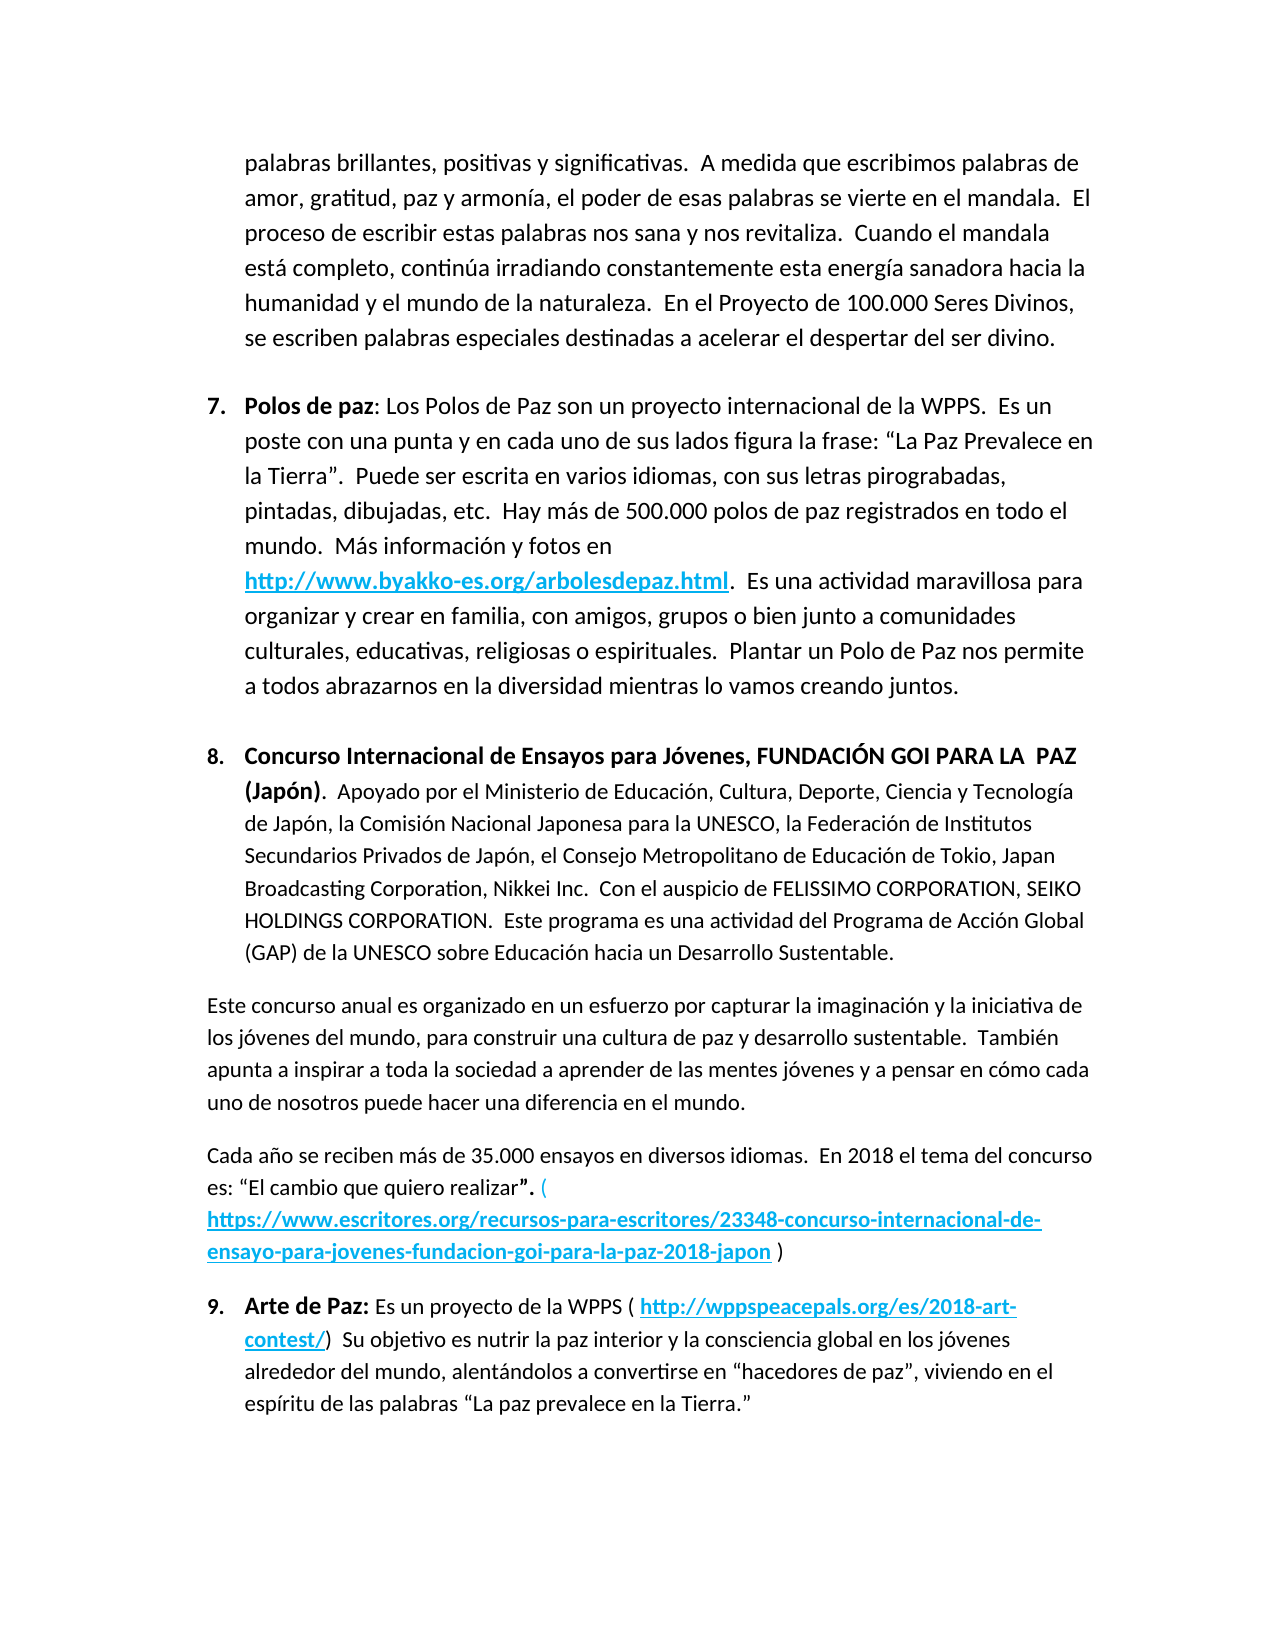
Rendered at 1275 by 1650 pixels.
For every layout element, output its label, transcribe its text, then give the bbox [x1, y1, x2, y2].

text Cada año se reciben más de 35.000 ensayos en diversos idiomas. En 2018 el tema del concurso es: “El cambio que quiero realizar”. ( https://www.escritores.org/recursos-para-escritores/23348-concurso-internacional-de-ensayo-para-jovenes-fundacion-goi-para-la-paz-2018-japon ) [207, 1141, 1098, 1265]
list Concurso Internacional de Ensayos para Jóvenes, FUNDACIÓN GOI PARA LA PAZ (Japón). Apoyado por el Ministerio de Educación, Cultura, Deporte, Ciencia y Tecnología de Japón, la Comisión Nacional Japonesa para la UNESCO, la Federación de Institutos Secundarios Privados de Japón, el Consejo Metropolitano de Educación de Tokio, Japan Broadcasting Corporation, Nikkei Inc. Con el auspicio de FELISSIMO CORPORATION, SEIKO HOLDINGS CORPORATION. Este programa es una actividad del Programa de Acción Global (GAP) de la UNESCO sobre Educación hacia un Desarrollo Sustentable. [207, 740, 1098, 966]
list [207, 148, 1098, 353]
list Polos de paz: Los Polos de Paz son un proyecto internacional de la WPPS. Es un poste con una punta y en cada uno de sus lados figura la frase: “La Paz Prevalece en la Tierra”. Puede ser escrita en varios idiomas, con sus letras pirograbadas, pintadas, dibujadas, etc. Hay más de 500.000 polos de paz registrados en todo el mundo. Más información y fotos en http://www.byakko-es.org/arbolesdepaz.html. Es una actividad maravillosa para organizar y crear en familia, con amigos, grupos o bien junto a comunidades culturales, educativas, religiosas o espirituales. Plantar un Polo de Paz nos permite a todos abrazarnos en la diversidad mientras lo vamos creando juntos. [207, 390, 1098, 700]
text Este concurso anual es organizado en un esfuerzo por capturar la imaginación y la iniciativa de los jóvenes del mundo, para construir una cultura de paz y desarrollo sustentable. También apunta a inspirar a toda la sociedad a aprender de las mentes jóvenes y a pensar en cómo cada uno de nosotros puede hacer una diferencia en el mundo. [207, 991, 1098, 1116]
list Arte de Paz: Es un proyecto de la WPPS ( http://wppspeacepals.org/es/2018-art-contest/) Su objetivo es nutrir la paz interior y la consciencia global en los jóvenes alrededor del mundo, alentándolos a convertirse en “hacedores de paz”, viviendo en el espíritu de las palabras “La paz prevalece en la Tierra.” [207, 1290, 1098, 1417]
